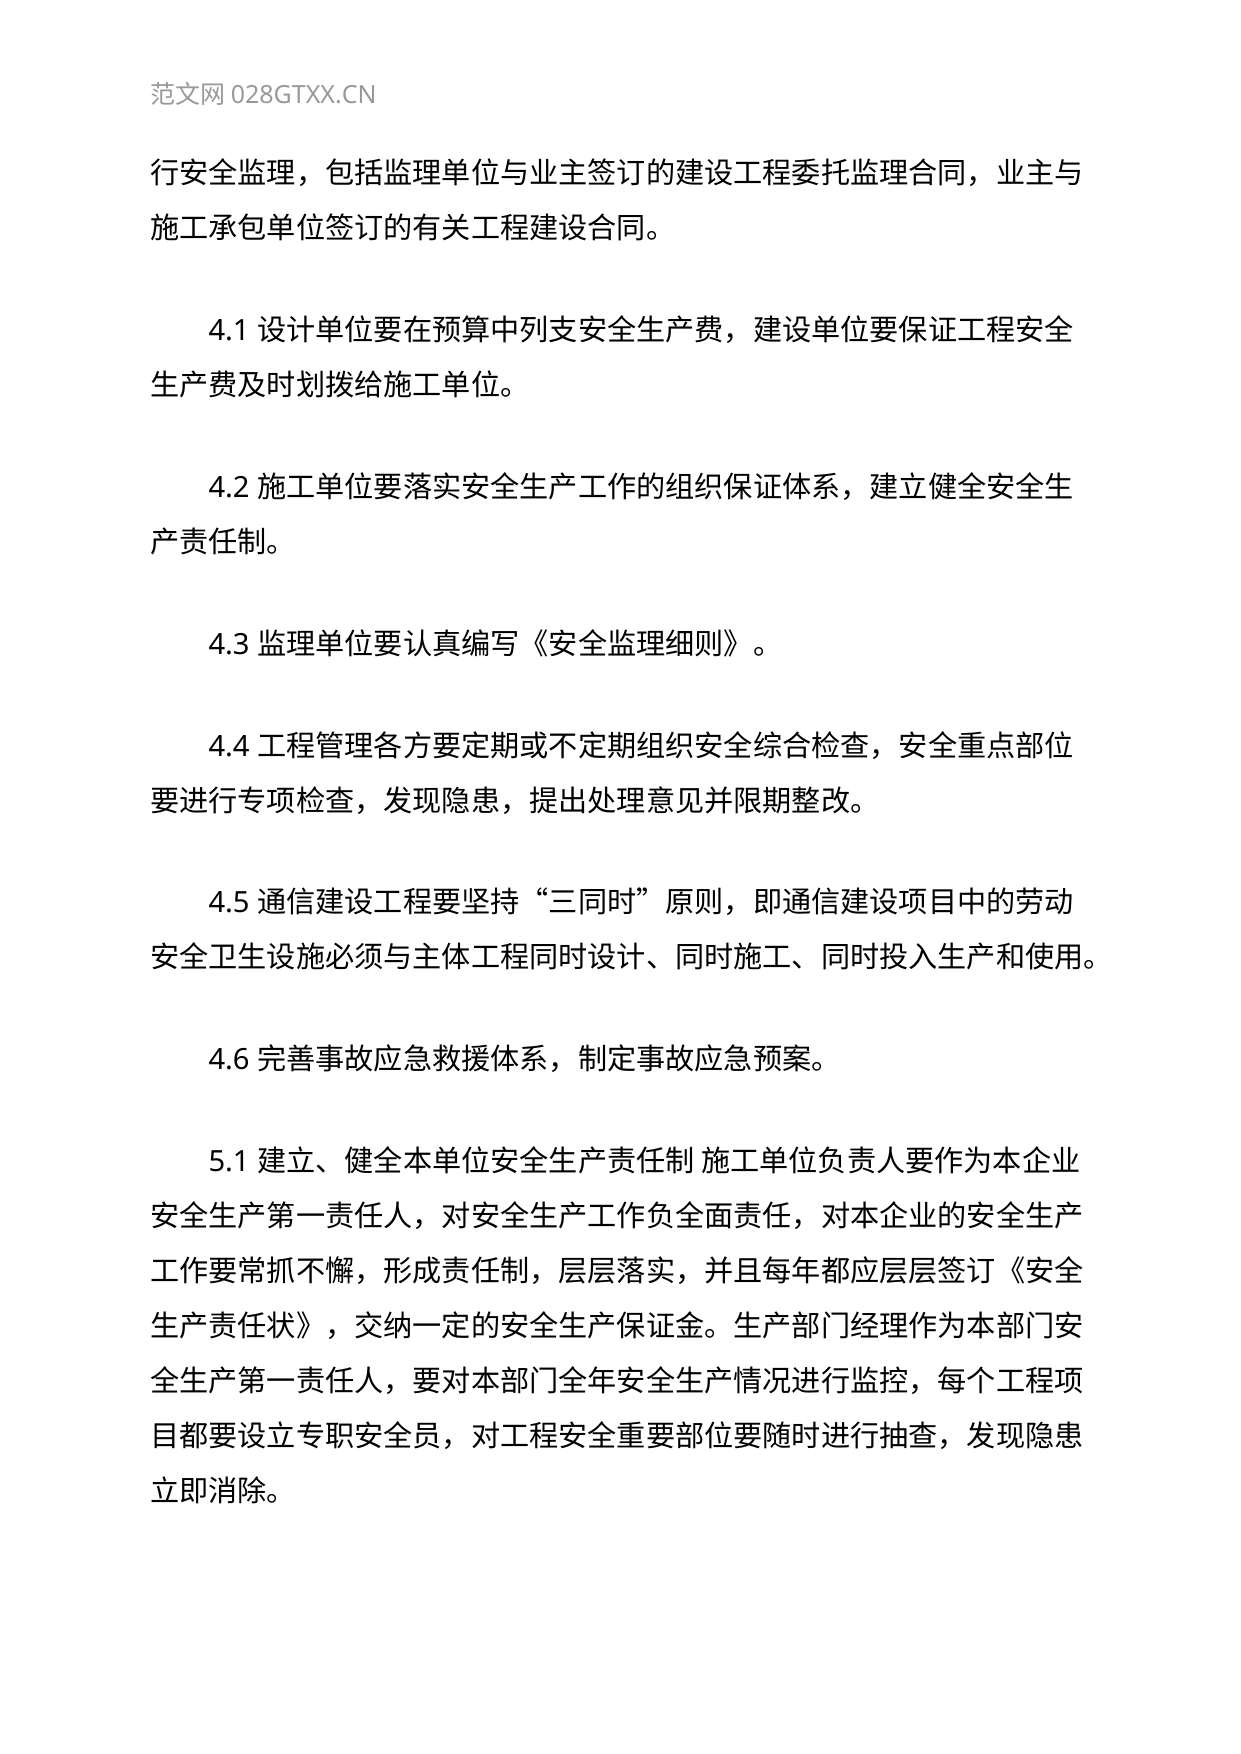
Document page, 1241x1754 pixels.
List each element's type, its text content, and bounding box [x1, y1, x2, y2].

text 4.4 工程管理各方要定期或不定期组织安全综合检查，安全重点部位要进行专项检查，发现隐患，提出处理意见并限期整改。 [150, 722, 1090, 819]
text 4.1 设计单位要在预算中列支安全生产费，建设单位要保证工程安全生产费及时划拨给施工单位。 [150, 307, 1090, 404]
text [150, 150, 1090, 247]
text 4.3 监理单位要认真编写《安全监理细则》。 [150, 620, 1090, 663]
text 4.6 完善事故应急救援体系，制定事故应急预案。 [150, 1036, 1090, 1078]
text 4.5 通信建设工程要坚持“三同时”原则，即通信建设项目中的劳动安全卫生设施必须与主体工程同时设计、同时施工、同时投入生产和使用。 [150, 879, 1090, 976]
text 5.1 建立、健全本单位安全生产责任制 施工单位负责人要作为本企业安全生产第一责任人，对安全生产工作负全面责任，对本企业的安全生产工作要常抓不懈，形成责任制，层层落实，并且每年都应层层签订《安全生产责任状》，交纳一定的安全生产保证金。生产部门经理作为本部门安全生产第一责任人，要对本部门全年安全生产情况进行监控，每个工程项目都要设立专职安全员，对工程安全重要部位要随时进行抽查，发现隐患立即消除。 [150, 1138, 1090, 1509]
text 4.2 施工单位要落实安全生产工作的组织保证体系，建立健全安全生产责任制。 [150, 463, 1090, 561]
